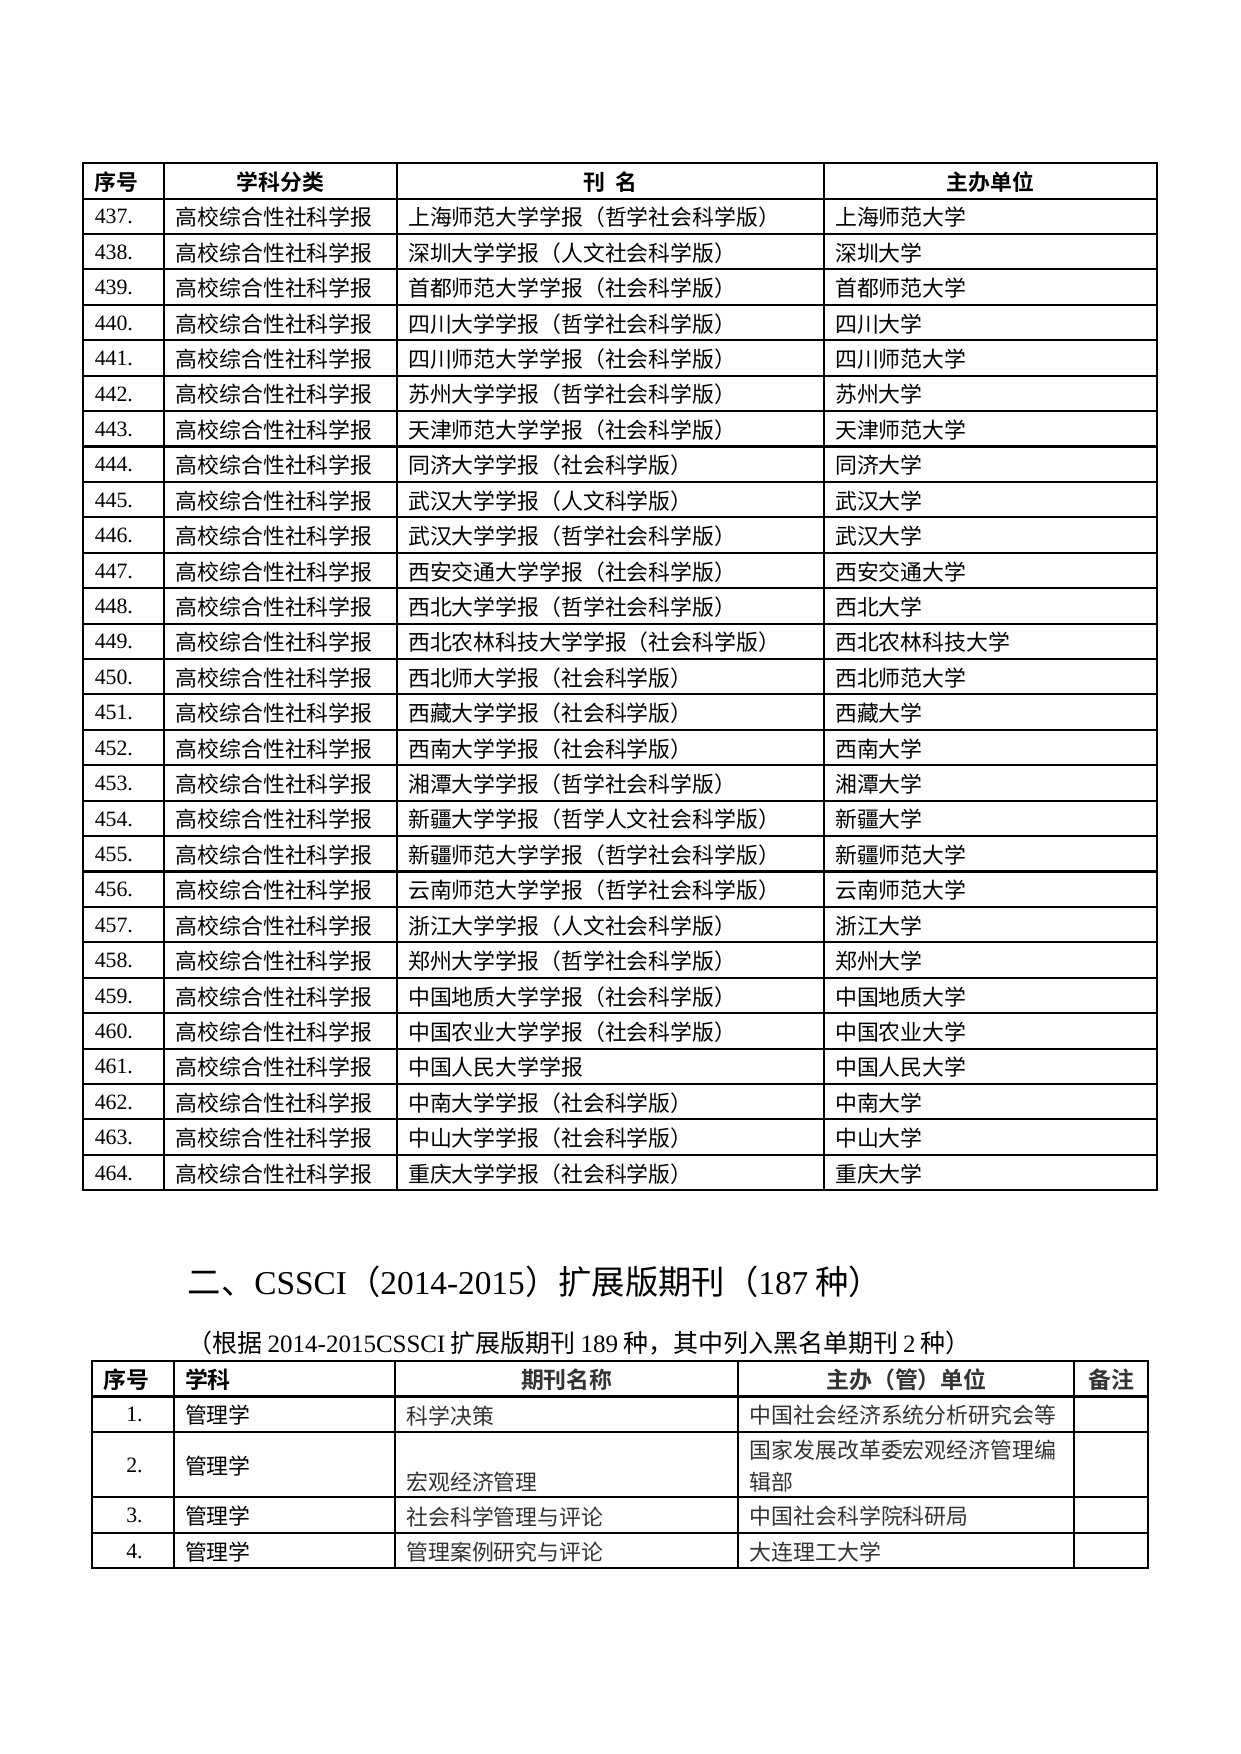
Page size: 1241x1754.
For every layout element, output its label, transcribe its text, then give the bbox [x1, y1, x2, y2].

table_cell 深圳大学学报（人文社会科学版） [398, 235, 823, 268]
table_cell 新疆师范大学学报（哲学社会科学版） [398, 837, 823, 870]
table_cell 445. [84, 483, 163, 516]
table_cell 中南大学 [825, 1085, 1156, 1118]
table_cell 447. [84, 554, 163, 587]
table_cell 重庆大学 [825, 1156, 1156, 1189]
table_cell 高校综合性社科学报 [165, 837, 396, 870]
table_cell 西南大学 [825, 731, 1156, 764]
table_cell 西北农林科技大学 [825, 625, 1156, 658]
table_cell 同济大学 [825, 448, 1156, 481]
table_cell 西北农林科技大学学报（社会科学版） [398, 625, 823, 658]
table_cell 高校综合性社科学报 [165, 589, 396, 622]
table_cell [1075, 1498, 1147, 1532]
table_cell 高校综合性社科学报 [165, 873, 396, 906]
table_cell 456. [84, 873, 163, 906]
table_cell 高校综合性社科学报 [165, 412, 396, 445]
table_cell 463. [84, 1120, 163, 1154]
table_cell 高校综合性社科学报 [165, 235, 396, 268]
table_cell 高校综合性社科学报 [165, 306, 396, 339]
table_cell 高校综合性社科学报 [165, 802, 396, 835]
table_cell 高校综合性社科学报 [165, 1120, 396, 1154]
table_cell 1. [93, 1398, 173, 1431]
table_cell 437. [84, 200, 163, 233]
table_cell 高校综合性社科学报 [165, 1085, 396, 1118]
table_cell 西北师大学报（社会科学版） [398, 660, 823, 693]
table_cell 科学决策 [396, 1398, 737, 1431]
table_header 主办单位 [825, 164, 1156, 197]
table_cell 管理学 [175, 1534, 394, 1567]
table_cell 四川大学 [825, 306, 1156, 339]
table_cell 中国社会科学院科研局 [739, 1498, 1073, 1532]
table_cell [1075, 1534, 1147, 1567]
table_cell 高校综合性社科学报 [165, 1014, 396, 1047]
table_cell 天津师范大学学报（社会科学版） [398, 412, 823, 445]
table_cell 高校综合性社科学报 [165, 1050, 396, 1083]
table_cell 西安交通大学学报（社会科学版） [398, 554, 823, 587]
table_cell 同济大学学报（社会科学版） [398, 448, 823, 481]
table_header 刊 名 [398, 164, 823, 197]
table_cell 高校综合性社科学报 [165, 660, 396, 693]
table_cell 460. [84, 1014, 163, 1047]
table_cell 高校综合性社科学报 [165, 695, 396, 729]
table_cell 四川师范大学学报（社会科学版） [398, 341, 823, 374]
table_cell 管理学 [175, 1433, 394, 1496]
table_cell 社会科学管理与评论 [396, 1498, 737, 1532]
table_cell 新疆师范大学 [825, 837, 1156, 870]
table_cell 四川师范大学 [825, 341, 1156, 374]
table_cell 国家发展改革委宏观经济管理编辑部 [739, 1433, 1073, 1496]
table_cell 郑州大学学报（哲学社会科学版） [398, 943, 823, 977]
table_cell 武汉大学 [825, 483, 1156, 516]
table_cell 454. [84, 802, 163, 835]
table_cell 457. [84, 908, 163, 941]
table_cell 442. [84, 377, 163, 410]
table_cell 462. [84, 1085, 163, 1118]
table_cell 武汉大学 [825, 518, 1156, 552]
table_cell 中国农业大学 [825, 1014, 1156, 1047]
table_cell 458. [84, 943, 163, 977]
table_cell 西北大学学报（哲学社会科学版） [398, 589, 823, 622]
table_cell 苏州大学 [825, 377, 1156, 410]
table_cell 451. [84, 695, 163, 729]
table_cell 西南大学学报（社会科学版） [398, 731, 823, 764]
table_cell 西藏大学学报（社会科学版） [398, 695, 823, 729]
table_cell 2. [93, 1433, 173, 1496]
table_header 期刊名称 [396, 1362, 737, 1395]
table_cell 443. [84, 412, 163, 445]
table_cell 四川大学学报（哲学社会科学版） [398, 306, 823, 339]
table_header 备注 [1075, 1362, 1147, 1395]
table_cell 上海师范大学 [825, 200, 1156, 233]
table_cell 450. [84, 660, 163, 693]
table_cell 高校综合性社科学报 [165, 448, 396, 481]
table_cell 新疆大学学报（哲学人文社会科学版） [398, 802, 823, 835]
table_cell 云南师范大学学报（哲学社会科学版） [398, 873, 823, 906]
table_cell 中山大学学报（社会科学版） [398, 1120, 823, 1154]
table_cell 449. [84, 625, 163, 658]
table_header 主办（管）单位 [739, 1362, 1073, 1395]
table_cell 439. [84, 270, 163, 304]
table_cell 重庆大学学报（社会科学版） [398, 1156, 823, 1189]
table_cell 管理学 [175, 1398, 394, 1431]
table_cell 湘潭大学学报（哲学社会科学版） [398, 766, 823, 799]
table_cell 452. [84, 731, 163, 764]
table_cell 郑州大学 [825, 943, 1156, 977]
table_cell 453. [84, 766, 163, 799]
table_header 序号 [84, 164, 163, 197]
table_cell 461. [84, 1050, 163, 1083]
table_cell [1075, 1433, 1147, 1496]
table_cell 448. [84, 589, 163, 622]
table_cell [1075, 1398, 1147, 1431]
table_cell 首都师范大学学报（社会科学版） [398, 270, 823, 304]
table_cell 云南师范大学 [825, 873, 1156, 906]
table_cell 武汉大学学报（人文科学版） [398, 483, 823, 516]
table_cell 高校综合性社科学报 [165, 766, 396, 799]
table_cell 中国地质大学学报（社会科学版） [398, 979, 823, 1012]
table_cell 西北师范大学 [825, 660, 1156, 693]
table_cell 中国农业大学学报（社会科学版） [398, 1014, 823, 1047]
table_cell 高校综合性社科学报 [165, 625, 396, 658]
table_cell 高校综合性社科学报 [165, 1156, 396, 1189]
table_cell 高校综合性社科学报 [165, 731, 396, 764]
table_cell 高校综合性社科学报 [165, 200, 396, 233]
text 二、CSSCI（2014-2015）扩展版期刊（187种） [187, 1247, 1053, 1304]
table_cell 浙江大学 [825, 908, 1156, 941]
table_cell 首都师范大学 [825, 270, 1156, 304]
table_cell 高校综合性社科学报 [165, 270, 396, 304]
table_cell 浙江大学学报（人文社会科学版） [398, 908, 823, 941]
table_cell 高校综合性社科学报 [165, 943, 396, 977]
table_cell 西藏大学 [825, 695, 1156, 729]
table_cell 459. [84, 979, 163, 1012]
table_cell 441. [84, 341, 163, 374]
table_cell 西安交通大学 [825, 554, 1156, 587]
table_cell 天津师范大学 [825, 412, 1156, 445]
table_cell 455. [84, 837, 163, 870]
table_cell 464. [84, 1156, 163, 1189]
table_cell 管理案例研究与评论 [396, 1534, 737, 1567]
table_cell 中南大学学报（社会科学版） [398, 1085, 823, 1118]
table_header 序号 [93, 1362, 173, 1395]
table_cell 上海师范大学学报（哲学社会科学版） [398, 200, 823, 233]
table_cell 438. [84, 235, 163, 268]
table_cell 中国人民大学学报 [398, 1050, 823, 1083]
table_cell 中国地质大学 [825, 979, 1156, 1012]
table_cell 武汉大学学报（哲学社会科学版） [398, 518, 823, 552]
table_cell 中山大学 [825, 1120, 1156, 1154]
table_cell 西北大学 [825, 589, 1156, 622]
table_cell 新疆大学 [825, 802, 1156, 835]
table_cell 高校综合性社科学报 [165, 554, 396, 587]
table_cell 440. [84, 306, 163, 339]
table_header 学科分类 [165, 164, 396, 197]
table_cell 大连理工大学 [739, 1534, 1073, 1567]
text （根据2014-2015CSSCI扩展版期刊189种，其中列入黑名单期刊2种） [187, 1304, 1053, 1360]
table_cell 中国社会经济系统分析研究会等 [739, 1398, 1073, 1431]
table_header 学科 [175, 1362, 394, 1395]
table_cell 高校综合性社科学报 [165, 518, 396, 552]
table_cell 高校综合性社科学报 [165, 377, 396, 410]
table_cell 446. [84, 518, 163, 552]
table_cell 湘潭大学 [825, 766, 1156, 799]
table_cell 苏州大学学报（哲学社会科学版） [398, 377, 823, 410]
table_cell 高校综合性社科学报 [165, 979, 396, 1012]
table_cell 高校综合性社科学报 [165, 908, 396, 941]
table_cell 管理学 [175, 1498, 394, 1532]
table_cell 高校综合性社科学报 [165, 341, 396, 374]
table_cell 中国人民大学 [825, 1050, 1156, 1083]
table_cell 高校综合性社科学报 [165, 483, 396, 516]
table_cell 3. [93, 1498, 173, 1532]
table_cell 444. [84, 448, 163, 481]
table_cell 4. [93, 1534, 173, 1567]
table_cell 深圳大学 [825, 235, 1156, 268]
table_cell 宏观经济管理 [396, 1433, 737, 1496]
